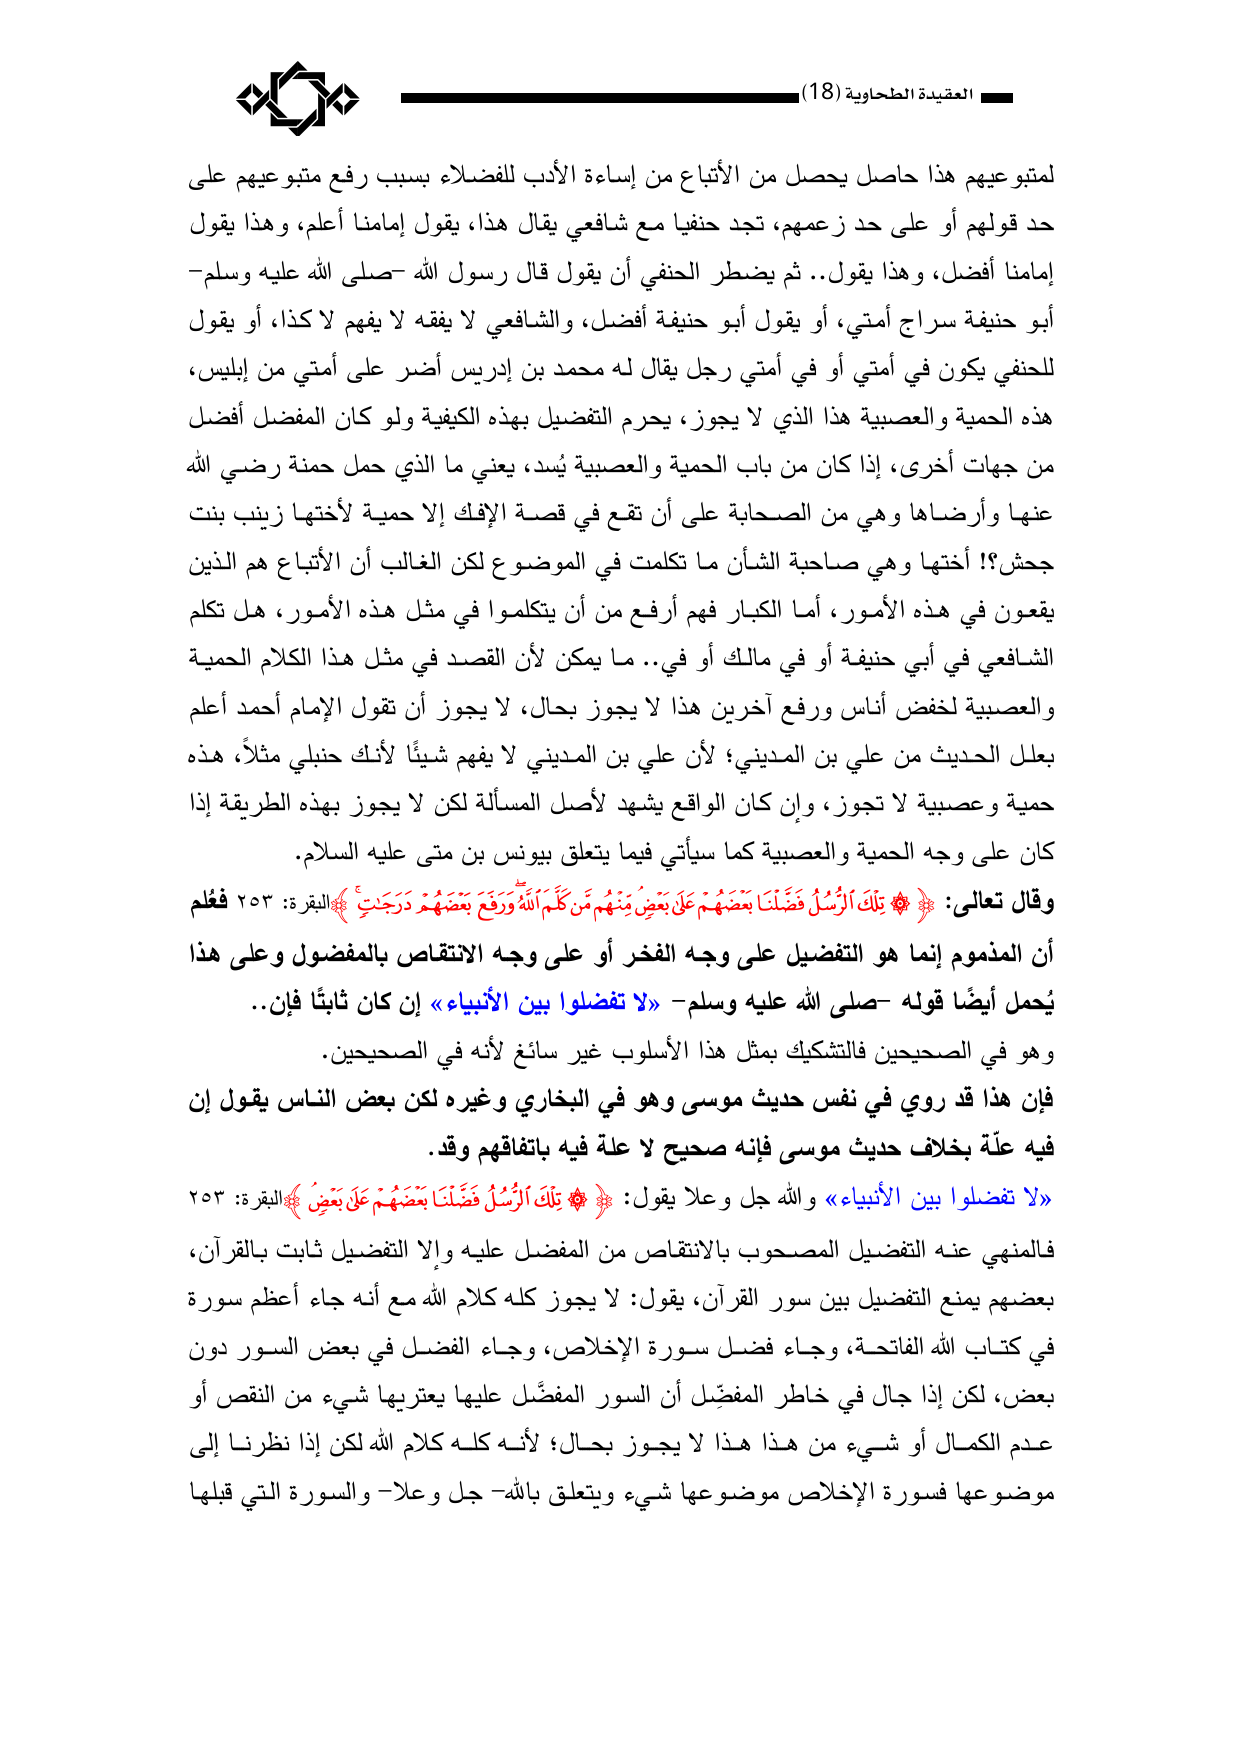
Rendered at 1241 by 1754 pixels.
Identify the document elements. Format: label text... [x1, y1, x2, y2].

text وقال تعالى: ﮋ ﭑ ﭒ ﭓ ﭔ ﭕ ﭖ ﭗﭘ ﭙ ﭚ ﭛ ﭜﭝ ﭞ ﭟ ﭠﭡ ﮊ البقرة: ٢٥٣ فعُلم أن المذموم إنما هو التفضيل على وجه الفخر أو على وجه الانتقاص بالمفضول وعلى هذا يُحمل أيضًا قوله -صلى الله عليه وسلم- «لا تفضلوا بين الأنبياء» إن كان ثابتًا فإن.. [187, 875, 1053, 1026]
text فإن هذا قد روي في نفس حديث موسى وهو في البخاري وغيره لكن بعض الناس يقول إن فيه علّة بخلاف حديث موسى فإنه صحيح لا علة فيه باتفاقهم وقد. [187, 1074, 1053, 1171]
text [187, 1171, 1053, 1515]
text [187, 150, 1053, 875]
text وهو في الصحيحين فالتشكيك بمثل هذا الأسلوب غير سائغ لأنه في الصحيحين. [187, 1026, 1053, 1074]
